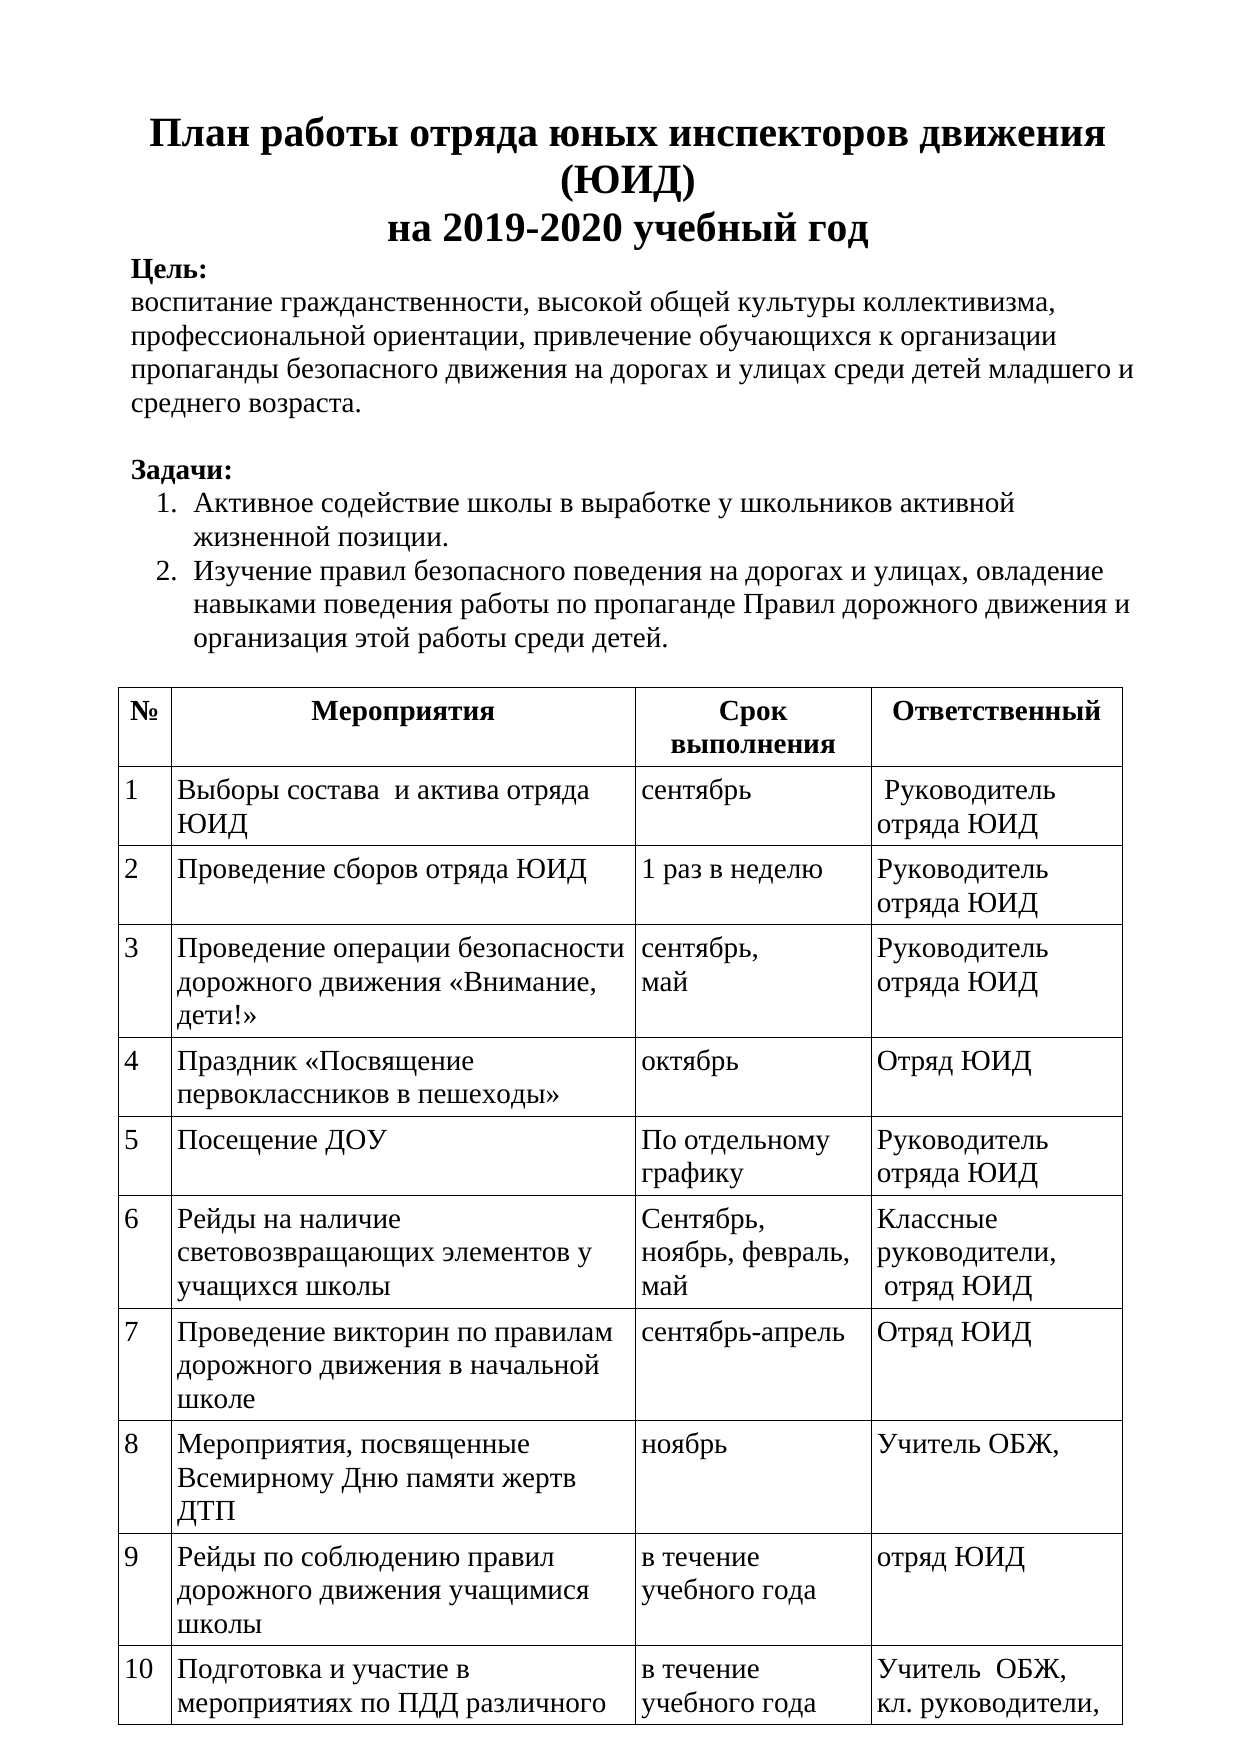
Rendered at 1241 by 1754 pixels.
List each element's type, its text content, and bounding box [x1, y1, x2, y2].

table_cell 1 [119, 767, 171, 845]
table_cell сентябрь, май [636, 925, 871, 1037]
table_cell Мероприятия, посвященные Всемирному Дню памяти жертв ДТП [172, 1421, 635, 1533]
table_header Ответственный [872, 688, 1122, 766]
table_header № [119, 688, 171, 766]
table_cell Руководитель отряда ЮИД [872, 846, 1122, 924]
text Задачи: [131, 452, 1137, 486]
table_cell 6 [119, 1196, 171, 1307]
table_cell Посещение ДОУ [172, 1117, 635, 1195]
table_cell По отдельному графику [636, 1117, 871, 1195]
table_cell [172, 1646, 635, 1724]
table_header Мероприятия [172, 688, 635, 766]
table_cell Выборы состава и актива отряда ЮИД [172, 767, 635, 845]
table_cell Рейды по соблюдению правил дорожного движения учащимися школы [172, 1534, 635, 1645]
table_cell Руководитель отряда ЮИД [872, 767, 1122, 845]
list Активное содействие школы в выработке у школьников активной жизненной позиции. [156, 486, 1137, 553]
table_header Срок выполнения [636, 688, 871, 766]
text на 2019-2020 учебный год [118, 203, 1137, 251]
table_cell Проведение операции безопасности дорожного движения «Внимание, дети!» [172, 925, 635, 1037]
table_cell 7 [119, 1309, 171, 1420]
list Изучение правил безопасного поведения на дорогах и улицах, овладение навыками поведения работы по пропаганде Правил дорожного движения и организация этой работы среди детей. [156, 553, 1137, 653]
table_cell Учитель ОБЖ, [872, 1421, 1122, 1533]
table_cell ноябрь [636, 1421, 871, 1533]
table_cell 4 [119, 1038, 171, 1116]
table_cell отряд ЮИД [872, 1534, 1122, 1645]
text План работы отряда юных инспекторов движения (ЮИД) [118, 107, 1137, 203]
table_cell Руководитель отряда ЮИД [872, 1117, 1122, 1195]
table_cell сентябрь [636, 767, 871, 845]
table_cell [636, 1534, 871, 1645]
table_cell Отряд ЮИД [872, 1309, 1122, 1420]
table_cell Рейды на наличие световозвращающих элементов у учащихся школы [172, 1196, 635, 1307]
text Цель: [131, 251, 1137, 284]
table_cell 2 [119, 846, 171, 924]
table_cell 5 [119, 1117, 171, 1195]
table_cell Проведение сборов отряда ЮИД [172, 846, 635, 924]
table_cell 8 [119, 1421, 171, 1533]
table_cell 9 [119, 1534, 171, 1645]
table_cell Классные руководители, отряд ЮИД [872, 1196, 1122, 1307]
table_cell 1 раз в неделю [636, 846, 871, 924]
table_cell Отряд ЮИД [872, 1038, 1122, 1116]
table_cell Руководитель отряда ЮИД [872, 925, 1122, 1037]
table_cell 10 [119, 1646, 171, 1724]
table_cell Праздник «Посвящение первоклассников в пешеходы» [172, 1038, 635, 1116]
table_cell Сентябрь, ноябрь, февраль, май [636, 1196, 871, 1307]
table_cell сентябрь-апрель [636, 1309, 871, 1420]
table_cell 3 [119, 925, 171, 1037]
text воспитание гражданственности, высокой общей культуры коллективизма, профессиональной ориентации, привлечение обучающихся к организации пропаганды безопасного движения на дорогах и улицах среди детей младшего и среднего возраста. [131, 284, 1137, 418]
table_cell октябрь [636, 1038, 871, 1116]
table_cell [872, 1646, 1122, 1724]
table_cell Проведение викторин по правилам дорожного движения в начальной школе [172, 1309, 635, 1420]
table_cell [636, 1646, 871, 1724]
